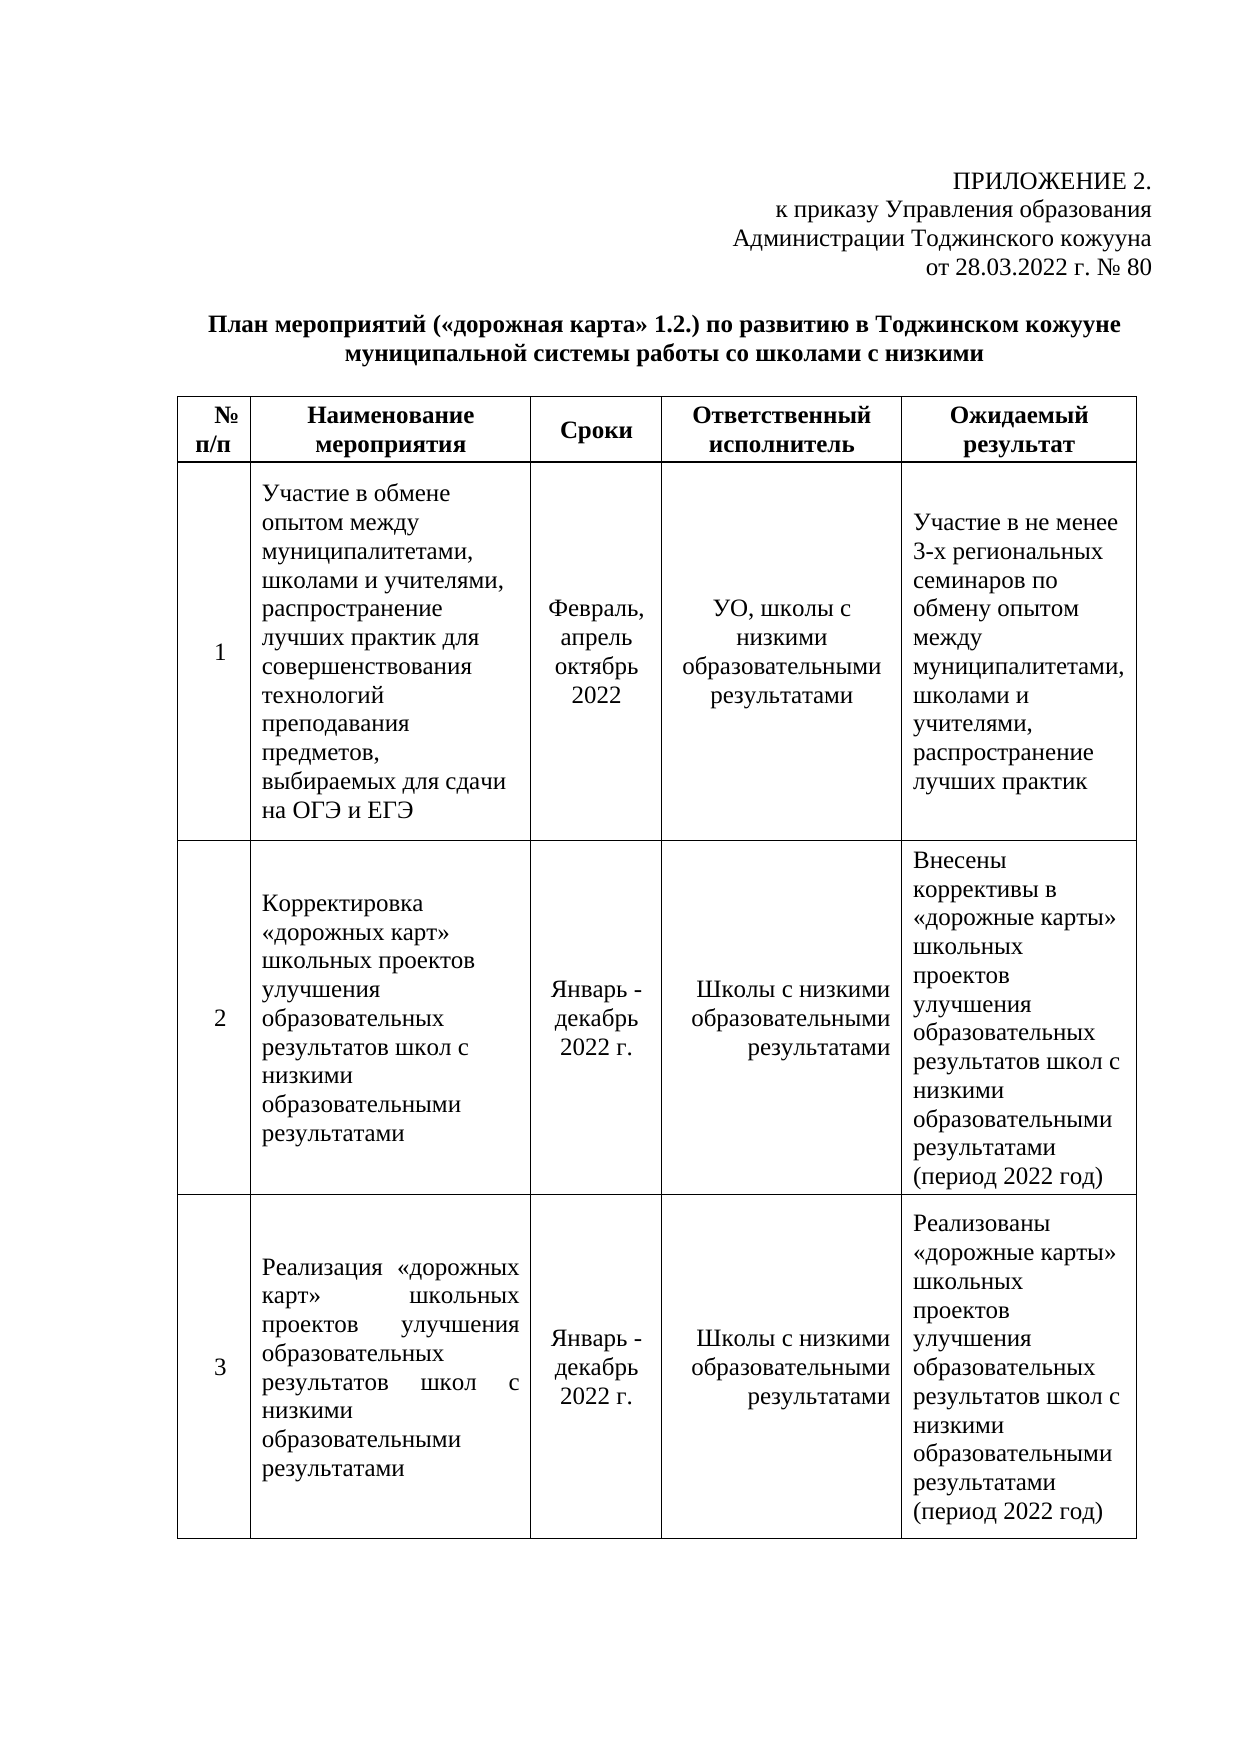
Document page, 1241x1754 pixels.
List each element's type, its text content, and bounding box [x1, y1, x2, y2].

table_cell Внесены коррективы в «дорожные карты» школьных проектов улучшения образовательных результатов школ с низкими образовательными результатами (период 2022 год) [902, 841, 1136, 1194]
table_header Наименование мероприятия [251, 397, 530, 461]
text от 28.03.2022 г. № 80 [177, 252, 1152, 281]
table_header Ожидаемый результат [902, 397, 1136, 461]
text Администрации Тоджинского кожууна [177, 223, 1152, 252]
table_cell Участие в обмене опытом между муниципалитетами, школами и учителями, распространение лучших практик для совершенствования технологий преподавания предметов, выбираемых для сдачи на ОГЭ и ЕГЭ [251, 463, 530, 839]
table_cell Школы с низкими образовательными результатами [662, 1195, 901, 1538]
table_cell 1 [178, 463, 250, 839]
table_cell Январь - декабрь 2022 г. [531, 841, 661, 1194]
text ПРИЛОЖЕНИЕ 2. [177, 166, 1152, 194]
table_cell Участие в не менее 3-х региональных семинаров по обмену опытом между муниципалитетами, школами и учителями, распространение лучших практик [902, 463, 1136, 839]
text к приказу Управления образования [177, 194, 1152, 223]
table_cell Реализованы «дорожные карты» школьных проектов улучшения образовательных результатов школ с низкими образовательными результатами (период 2022 год) [902, 1195, 1136, 1538]
table_header № п/п [178, 397, 250, 461]
table_cell Январь - декабрь 2022 г. [531, 1195, 661, 1538]
text План мероприятий («дорожная карта» 1.2.) по развитию в Тоджинском кожууне муниципальной системы работы со школами с низкими [177, 309, 1152, 367]
table_cell Февраль, апрель октябрь 2022 [531, 463, 661, 839]
table_cell УО, школы с низкими образовательными результатами [662, 463, 901, 839]
table_cell Школы с низкими образовательными результатами [662, 841, 901, 1194]
table_cell Корректировка «дорожных карт» школьных проектов улучшения образовательных результатов школ с низкими образовательными результатами [251, 841, 530, 1194]
table_header Ответственный исполнитель [662, 397, 901, 461]
table_header Сроки [531, 397, 661, 461]
table_cell Реализация «дорожных карт» школьных проектов улучшения образовательных результатов школ с низкими образовательными результатами [251, 1195, 530, 1538]
table_cell 3 [178, 1195, 250, 1538]
table_cell 2 [178, 841, 250, 1194]
